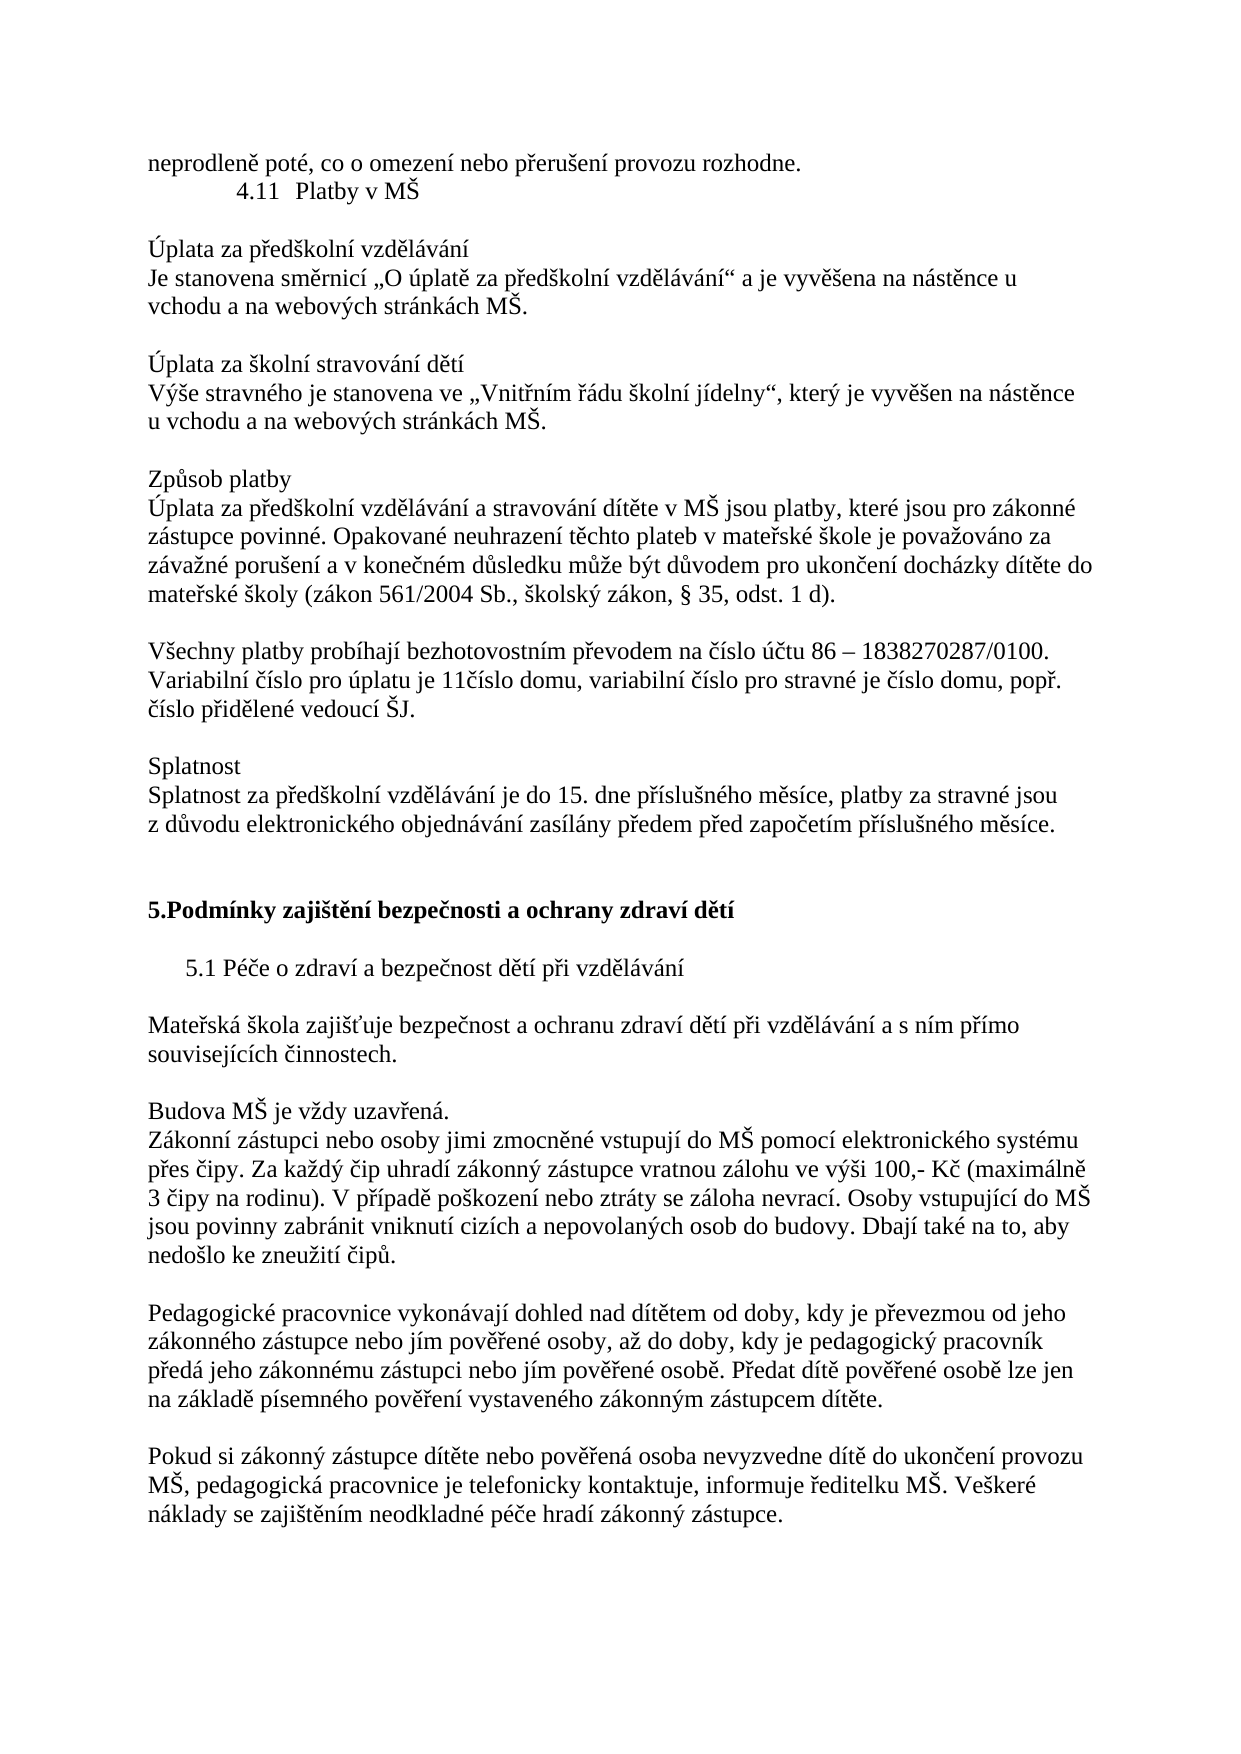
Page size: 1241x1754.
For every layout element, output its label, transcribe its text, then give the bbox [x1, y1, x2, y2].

text Úplata za předškolní vzdělávání a stravování dítěte v MŠ jsou platby, které jsou pro zákonné zástupce povinné. Opakované neuhrazení těchto plateb v mateřské škole je považováno za závažné porušení a v konečném důsledku může být důvodem pro ukončení docházky dítěte do mateřské školy (zákon 561/2004 Sb., školský zákon, § 35, odst. 1 d). [148, 493, 1093, 608]
text Pokud si zákonný zástupce dítěte nebo pověřená osoba nevyzvedne dítě do ukončení provozu MŠ, pedagogická pracovnice je telefonicky kontaktuje, informuje ředitelku MŠ. Veškeré náklady se zajištěním neodkladné péče hradí zákonný zástupce. [148, 1441, 1093, 1528]
list Platby v MŠ [236, 176, 1093, 205]
text Pedagogické pracovnice vykonávají dohled nad dítětem od doby, kdy je převezmou od jeho zákonného zástupce nebo jím pověřené osoby, až do doby, kdy je pedagogický pracovník předá jeho zákonnému zástupci nebo jím pověřené osobě. Předat dítě pověřené osobě lze jen na základě písemného pověření vystaveného zákonným zástupcem dítěte. [148, 1298, 1093, 1413]
text Budova MŠ je vždy uzavřená. [148, 1096, 1093, 1125]
text Mateřská škola zajišťuje bezpečnost a ochranu zdraví dětí při vzdělávání a s ním přímo souvisejících činnostech. [148, 1010, 1093, 1068]
text Je stanovena směrnicí „O úplatě za předškolní vzdělávání“ a je vyvěšena na nástěnce u vchodu a na webových stránkách MŠ. [148, 263, 1093, 320]
text Úplata za školní stravování dětí [148, 349, 1093, 378]
text 5.1 Péče o zdraví a bezpečnost dětí při vzdělávání [185, 953, 1093, 981]
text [148, 148, 1093, 176]
text Způsob platby [148, 464, 1093, 493]
text Zákonní zástupci nebo osoby jimi zmocněné vstupují do MŠ pomocí elektronického systému přes čipy. Za každý čip uhradí zákonný zástupce vratnou zálohu ve výši 100,- Kč (maximálně 3 čipy na rodinu). V případě poškození nebo ztráty se záloha nevrací. Osoby vstupující do MŠ jsou povinny zabránit vniknutí cizích a nepovolaných osob do budovy. Dbají také na to, aby nedošlo ke zneužití čipů. [148, 1125, 1093, 1269]
text Splatnost za předškolní vzdělávání je do 15. dne příslušného měsíce, platby za stravné jsou z důvodu elektronického objednávání zasílány předem před započetím příslušného měsíce. [148, 780, 1093, 838]
text Výše stravného je stanovena ve „Vnitřním řádu školní jídelny“, který je vyvěšen na nástěnce u vchodu a na webových stránkách MŠ. [148, 378, 1093, 435]
text Úplata za předškolní vzdělávání [148, 234, 1093, 263]
text Všechny platby probíhají bezhotovostním převodem na číslo účtu 86 – 1838270287/0100. Variabilní číslo pro úplatu je 11číslo domu, variabilní číslo pro stravné je číslo domu, popř. číslo přidělené vedoucí ŠJ. [148, 636, 1093, 723]
text Splatnost [148, 751, 1093, 780]
text 5.Podmínky zajištění bezpečnosti a ochrany zdraví dětí [148, 895, 1093, 924]
